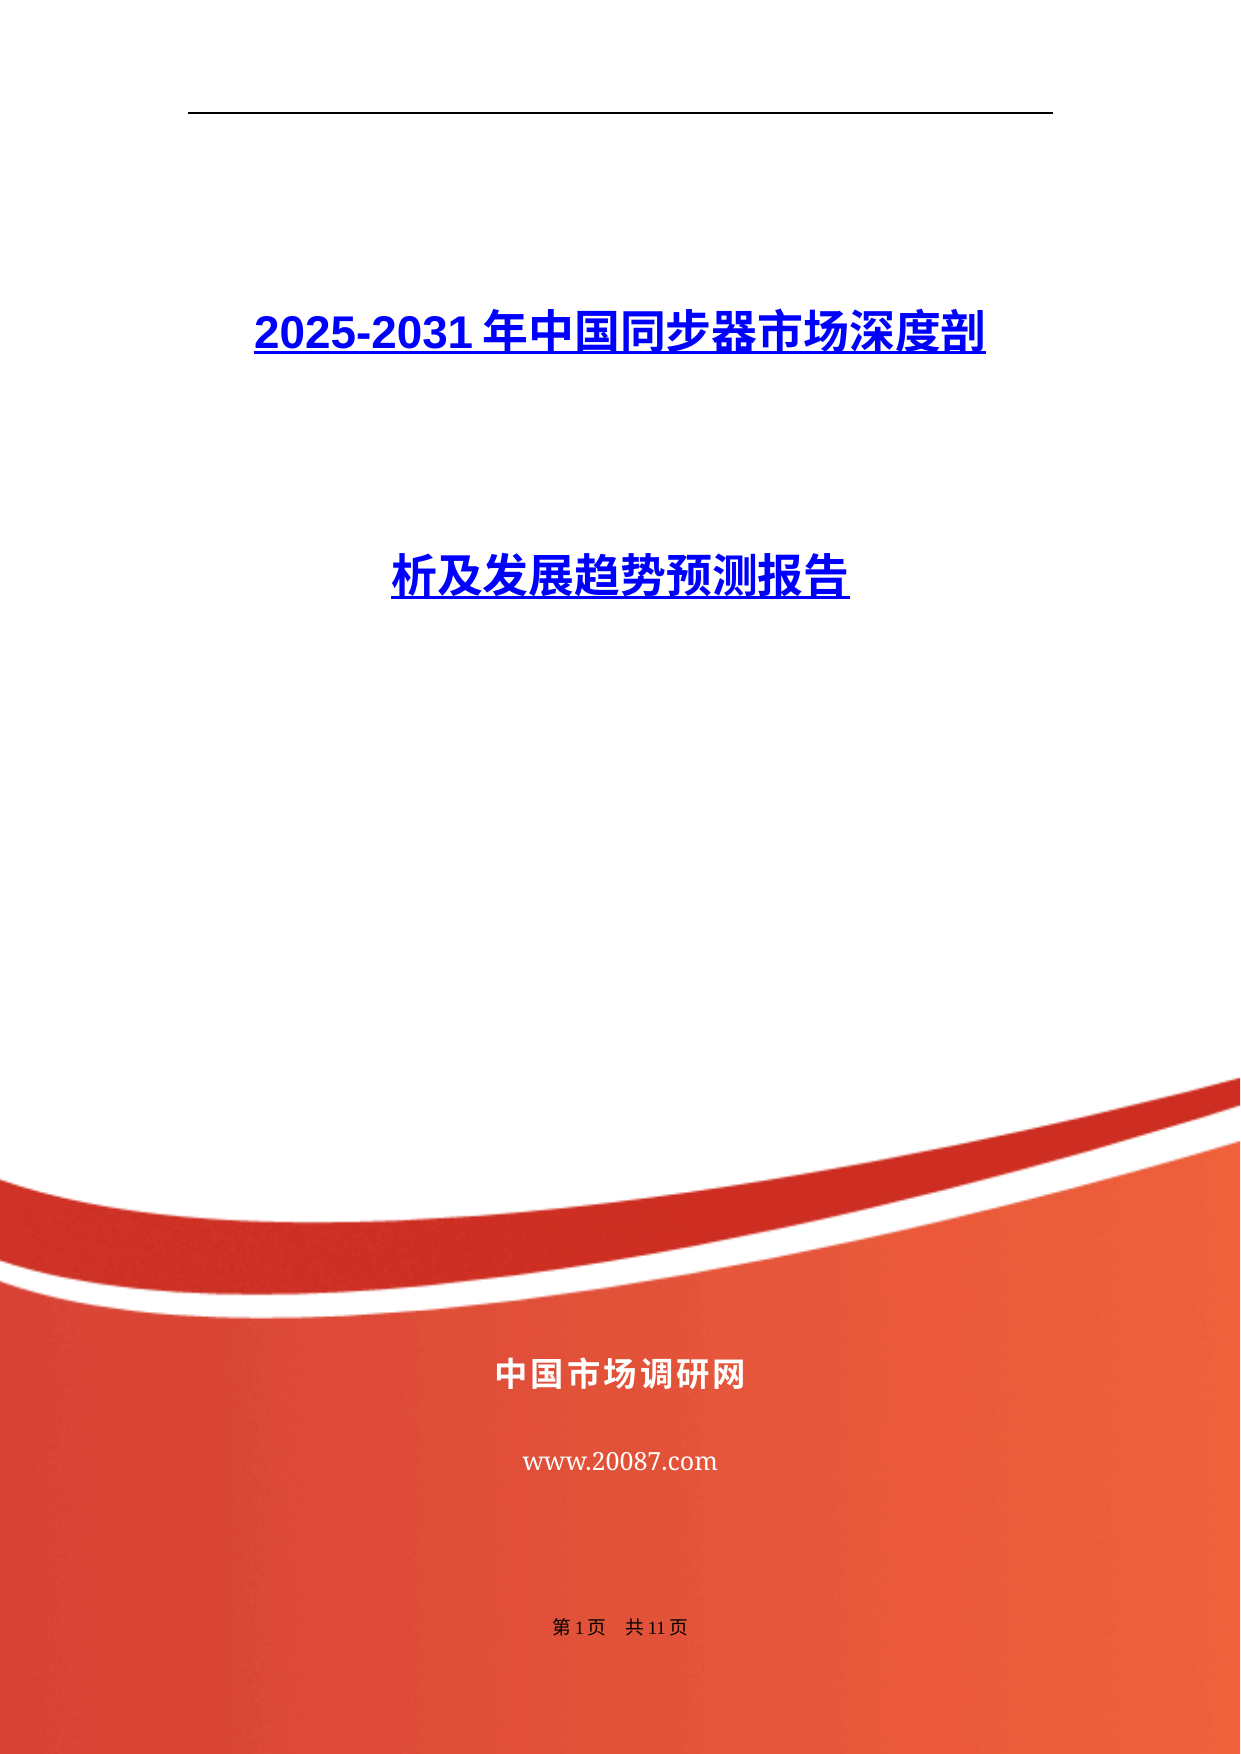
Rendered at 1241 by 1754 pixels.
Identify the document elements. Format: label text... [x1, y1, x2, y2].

picture [0, 1006, 1241, 1754]
subtitle 中国市场调研网 [187, 1339, 1053, 1404]
text www.20087.com [187, 1428, 1053, 1493]
table_header 2025-2031年中国同步器市场深度剖析及发展趋势预测报告 [188, 207, 1053, 773]
